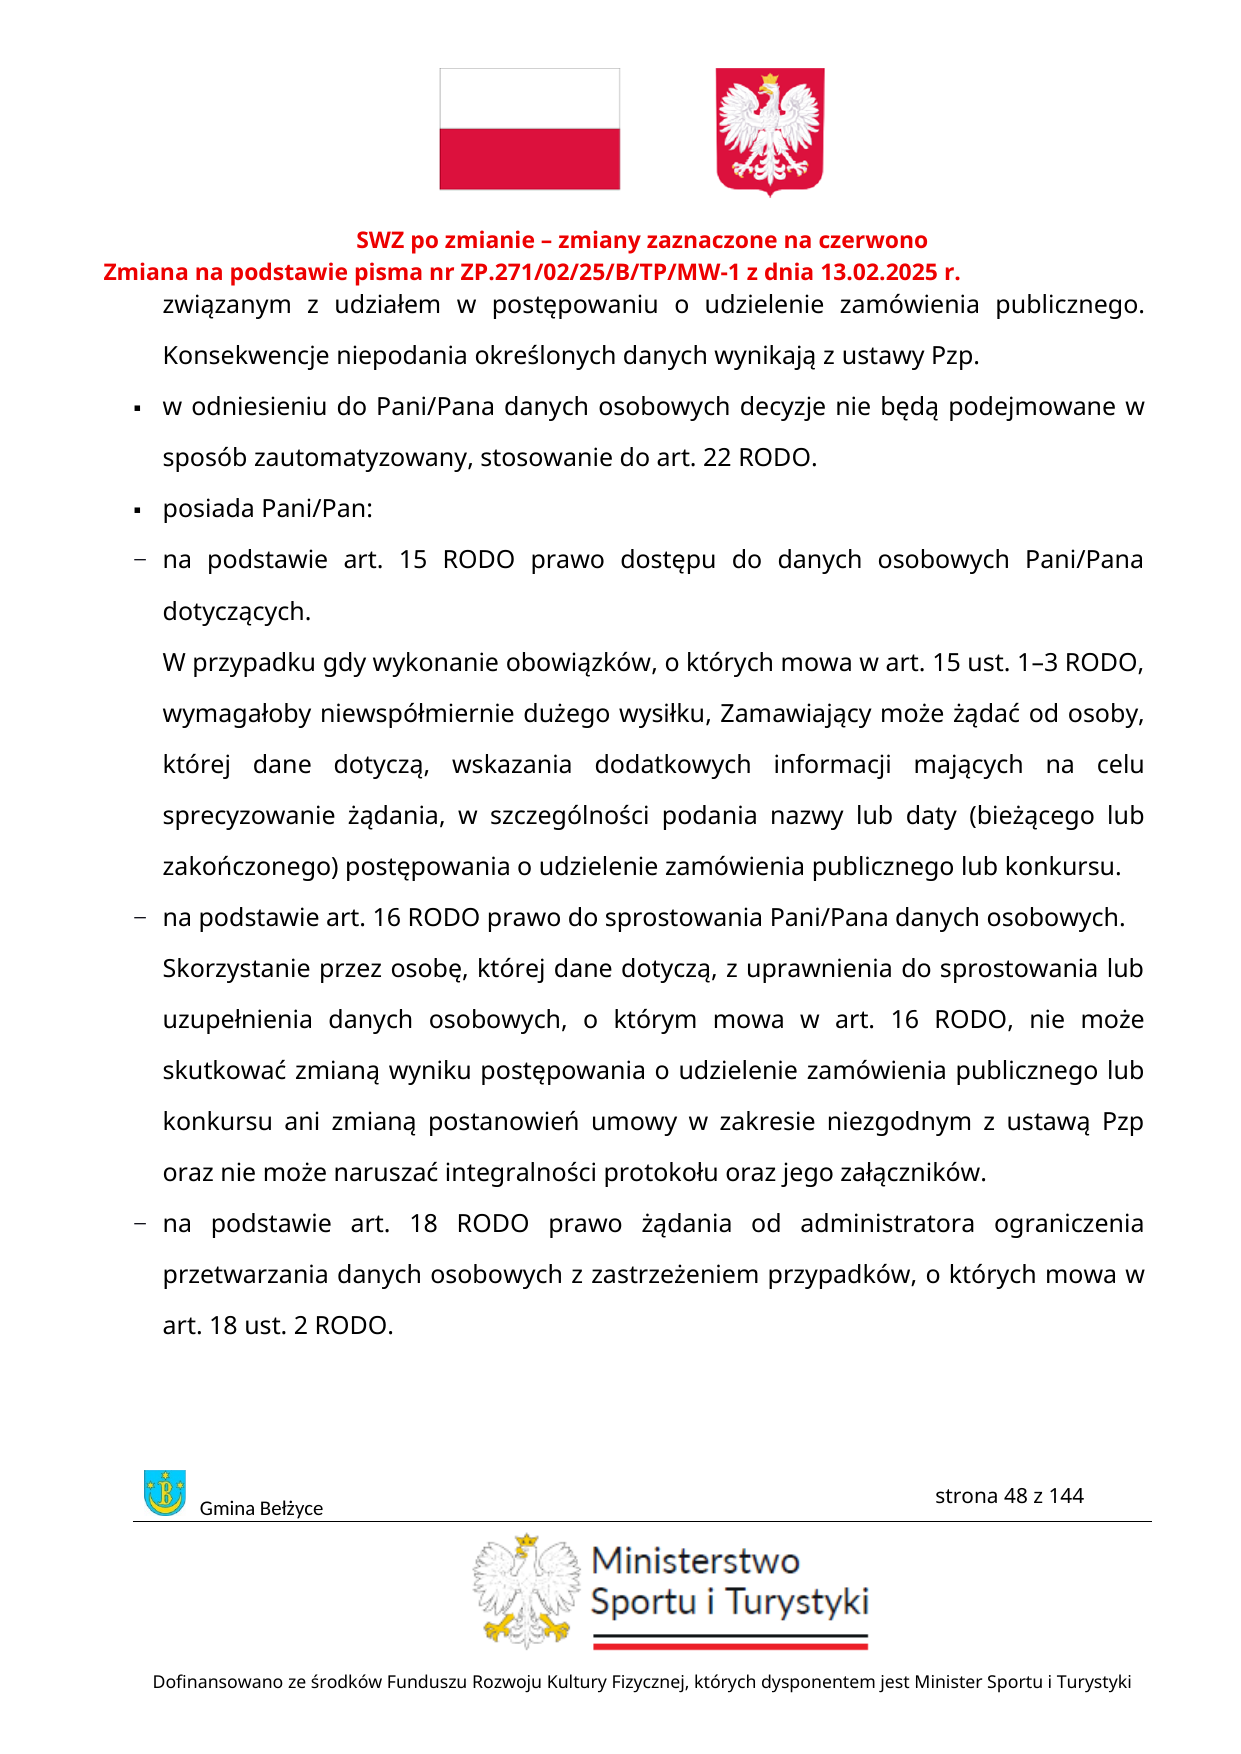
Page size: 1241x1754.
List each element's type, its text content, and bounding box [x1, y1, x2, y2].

picture [466, 1522, 884, 1669]
text Skorzystanie przez osobę, której dane dotyczą, z uprawnienia do sprostowania lub uzupełnienia danych osobowych, o którym mowa w art. 16 RODO, nie może skutkować zmianą wyniku postępowania o udzielenie zamówienia publicznego lub konkursu ani zmianą postanowień umowy w zakresie niezgodnym z ustawą Pzp oraz nie może naruszać integralności protokołu oraz jego załączników. [133, 951, 1146, 1189]
list na podstawie art. 16 RODO prawo do sprostowania Pani/Pana danych osobowych. [133, 899, 1146, 933]
picture [176, 1481, 186, 1490]
list w odniesieniu do Pani/Pana danych osobowych decyzje nie będą podejmowane w sposób zautomatyzowany, stosowanie do art. 22 RODO. [133, 389, 1146, 474]
text W przypadku gdy wykonanie obowiązków, o których mowa w art. 15 ust. 1–3 RODO, wymagałoby niewspółmiernie dużego wysiłku, Zamawiający może żądać od osoby, której dane dotyczą, wskazania dodatkowych informacji mających na celu sprecyzowanie żądania, w szczególności podania nazwy lub daty (bieżącego lub zakończonego) postępowania o udzielenie zamówienia publicznego lub konkursu. [133, 644, 1146, 882]
picture [425, 58, 829, 199]
list na podstawie art. 15 RODO prawo dostępu do danych osobowych Pani/Pana dotyczących. [133, 542, 1146, 627]
picture [144, 1470, 186, 1516]
list posiada Pani/Pan: [133, 491, 1146, 525]
list na podstawie art. 18 RODO prawo żądania od administratora ograniczenia przetwarzania danych osobowych z zastrzeżeniem przypadków, o których mowa w art. 18 ust. 2 RODO. [133, 1206, 1146, 1342]
